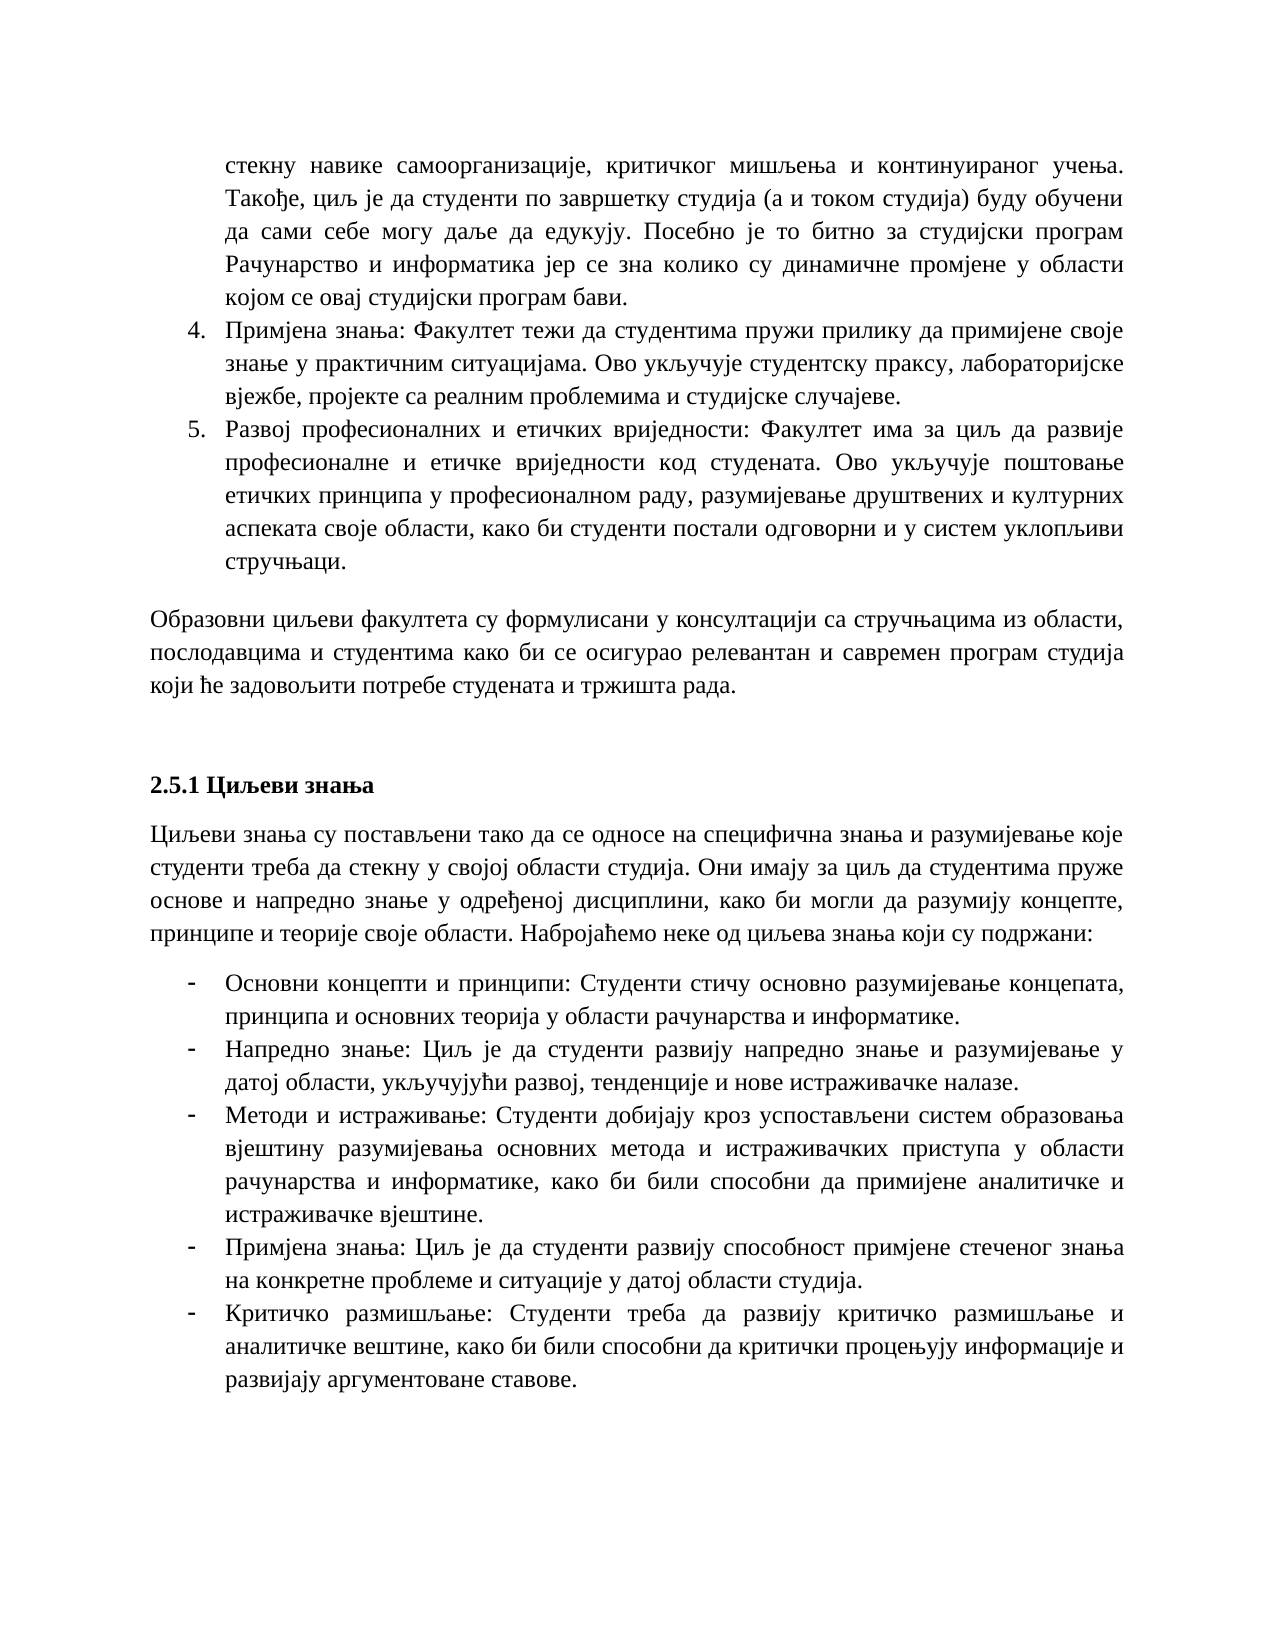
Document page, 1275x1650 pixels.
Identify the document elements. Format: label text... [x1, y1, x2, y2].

list Критичко размишљање: Студенти треба да развију критичко размишљање и аналитичке вештине, како би били способни да критички процењују информације и развијају аргументоване ставове. [187, 1298, 1125, 1393]
text Образовни циљеви факултета су формулисани у консултацији са стручњацима из области, послодавцима и студентима како би се осигурао релевантан и савремен програм студија који ће задовољити потребе студената и тржишта рада. [150, 604, 1125, 699]
list Примјена знања: Циљ је да студенти развију способност примјене стеченог знања на конкретне проблеме и ситуације у датој области студија. [187, 1232, 1125, 1294]
list Основни концепти и принципи: Студенти стичу основно разумијевање концепата, принципа и основних теорија у области рачунарства и информатике. [187, 968, 1125, 1030]
list Примјена знања: Факултет тежи да студентима пружи прилику да примијене своје знање у практичним ситуацијама. Ово укључује студентску праксу, лабораторијске вјежбе, пројекте са реалним проблемима и студијске случајеве. [187, 315, 1125, 410]
list Методи и истраживање: Студенти добијају кроз успостављени систем образовања вјештину разумијевања основних метода и истраживачких приступа у области рачунарства и информатике, како би били способни да примијене аналитичке и истраживачке вјештине. [187, 1100, 1125, 1228]
list Развој професионалних и етичких вриједности: Факултет има за циљ да развије професионалне и етичке вриједности код студената. Ово укључује поштовање етичких принципа у професионалном раду, разумијевање друштвених и културних аспеката своје области, како би студенти постали одговорни и у систем уклопљиви стручњаци. [187, 414, 1125, 575]
text Циљеви знања су постављени тако да се односе на специфична знања и разумијевање које студенти треба да стекну у својој области студија. Они имају за циљ да студентима пруже основе и напредно знање у одређеној дисциплини, како би могли да разумију концепте, принципе и теорије своје области. Набројаћемо неке од циљева знања који су подржани: [150, 819, 1125, 947]
list Напредно знање: Циљ је да студенти развију напредно знање и разумијевање у датој области, укључујући развој, тенденције и нове истраживачке налазе. [187, 1034, 1125, 1096]
text 2.5.1 Циљеви знања [150, 770, 1125, 798]
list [187, 150, 1125, 311]
